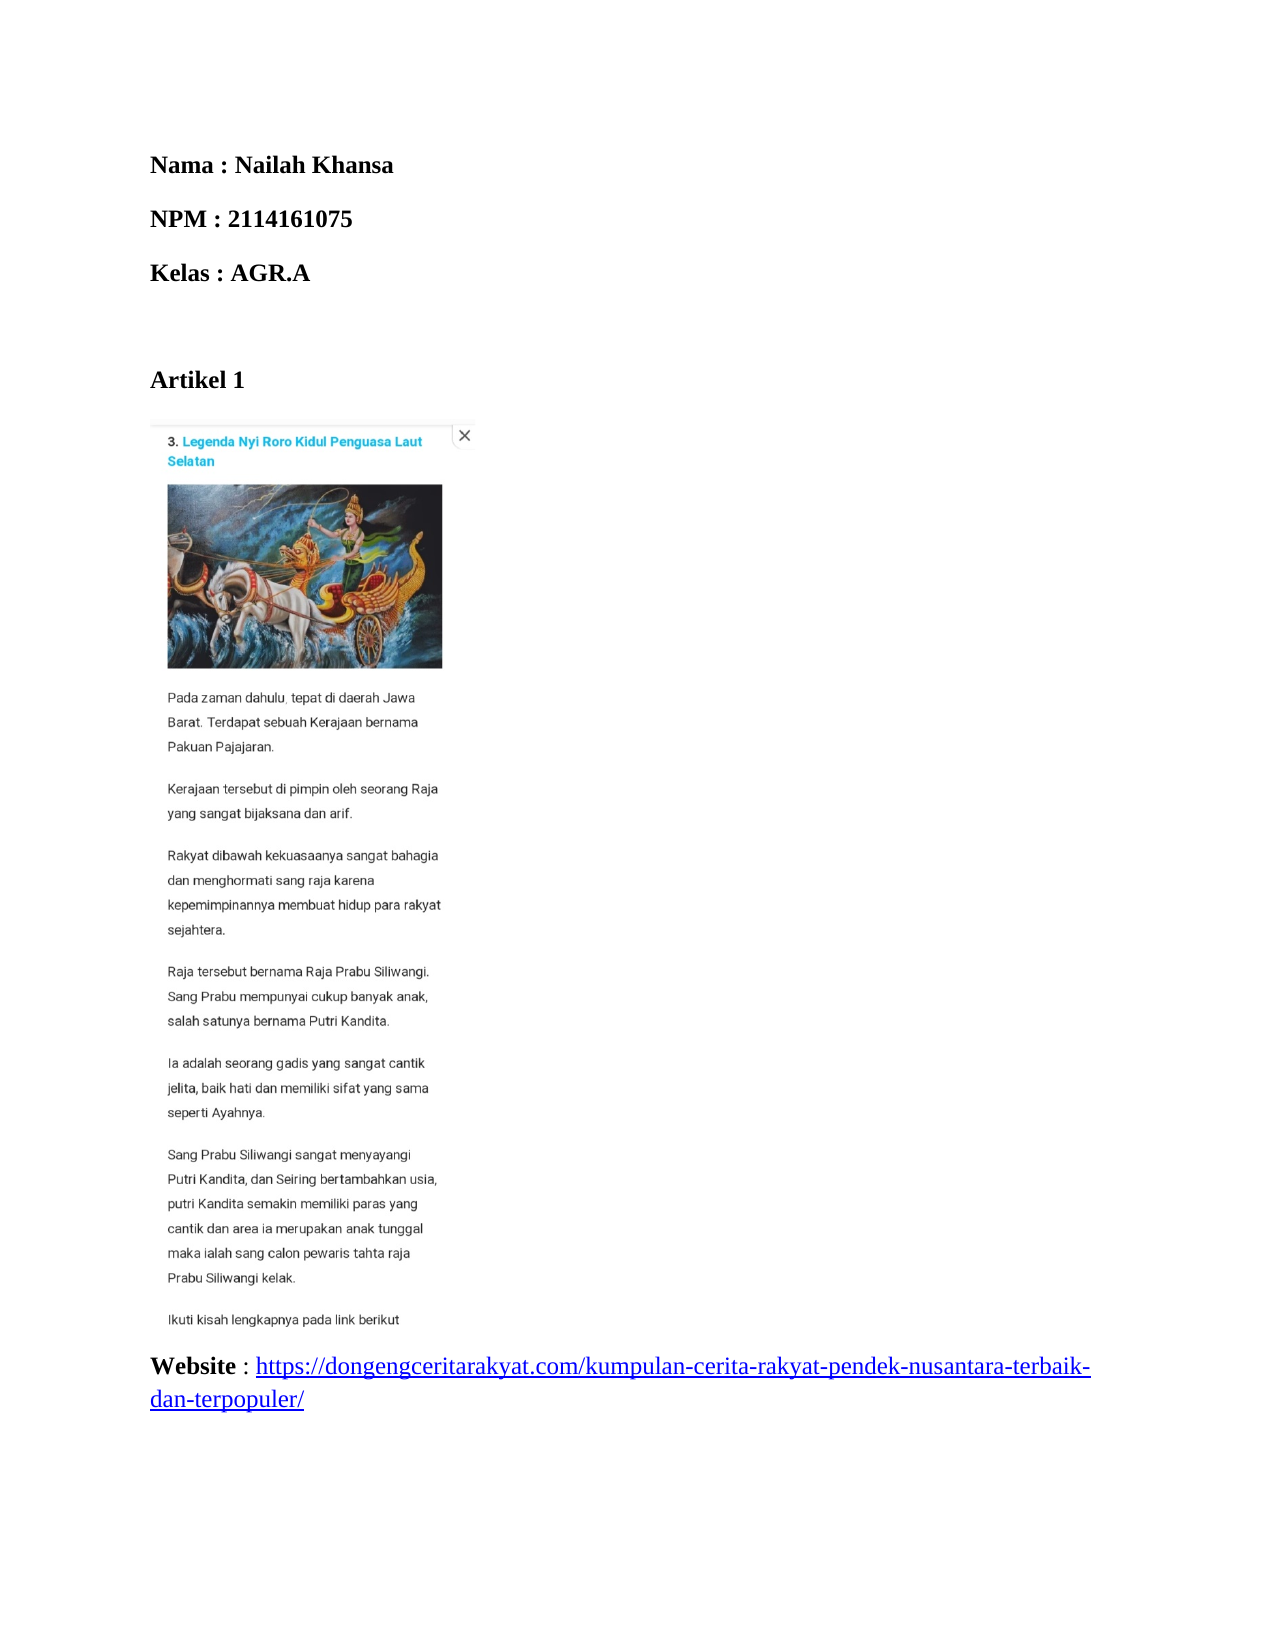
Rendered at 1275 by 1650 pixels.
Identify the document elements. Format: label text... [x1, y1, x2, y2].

text Kelas : AGR.A [150, 258, 1125, 286]
text NPM : 2114161075 [150, 204, 1125, 233]
picture [150, 419, 476, 1327]
text Artikel 1 [150, 365, 1125, 394]
text Website : https://dongengceritarakyat.com/kumpulan-cerita-rakyat-pendek-nusantara-terbaik-dan-terpopuler/ [150, 1351, 1125, 1413]
text Nama : Nailah Khansa [150, 150, 1125, 179]
